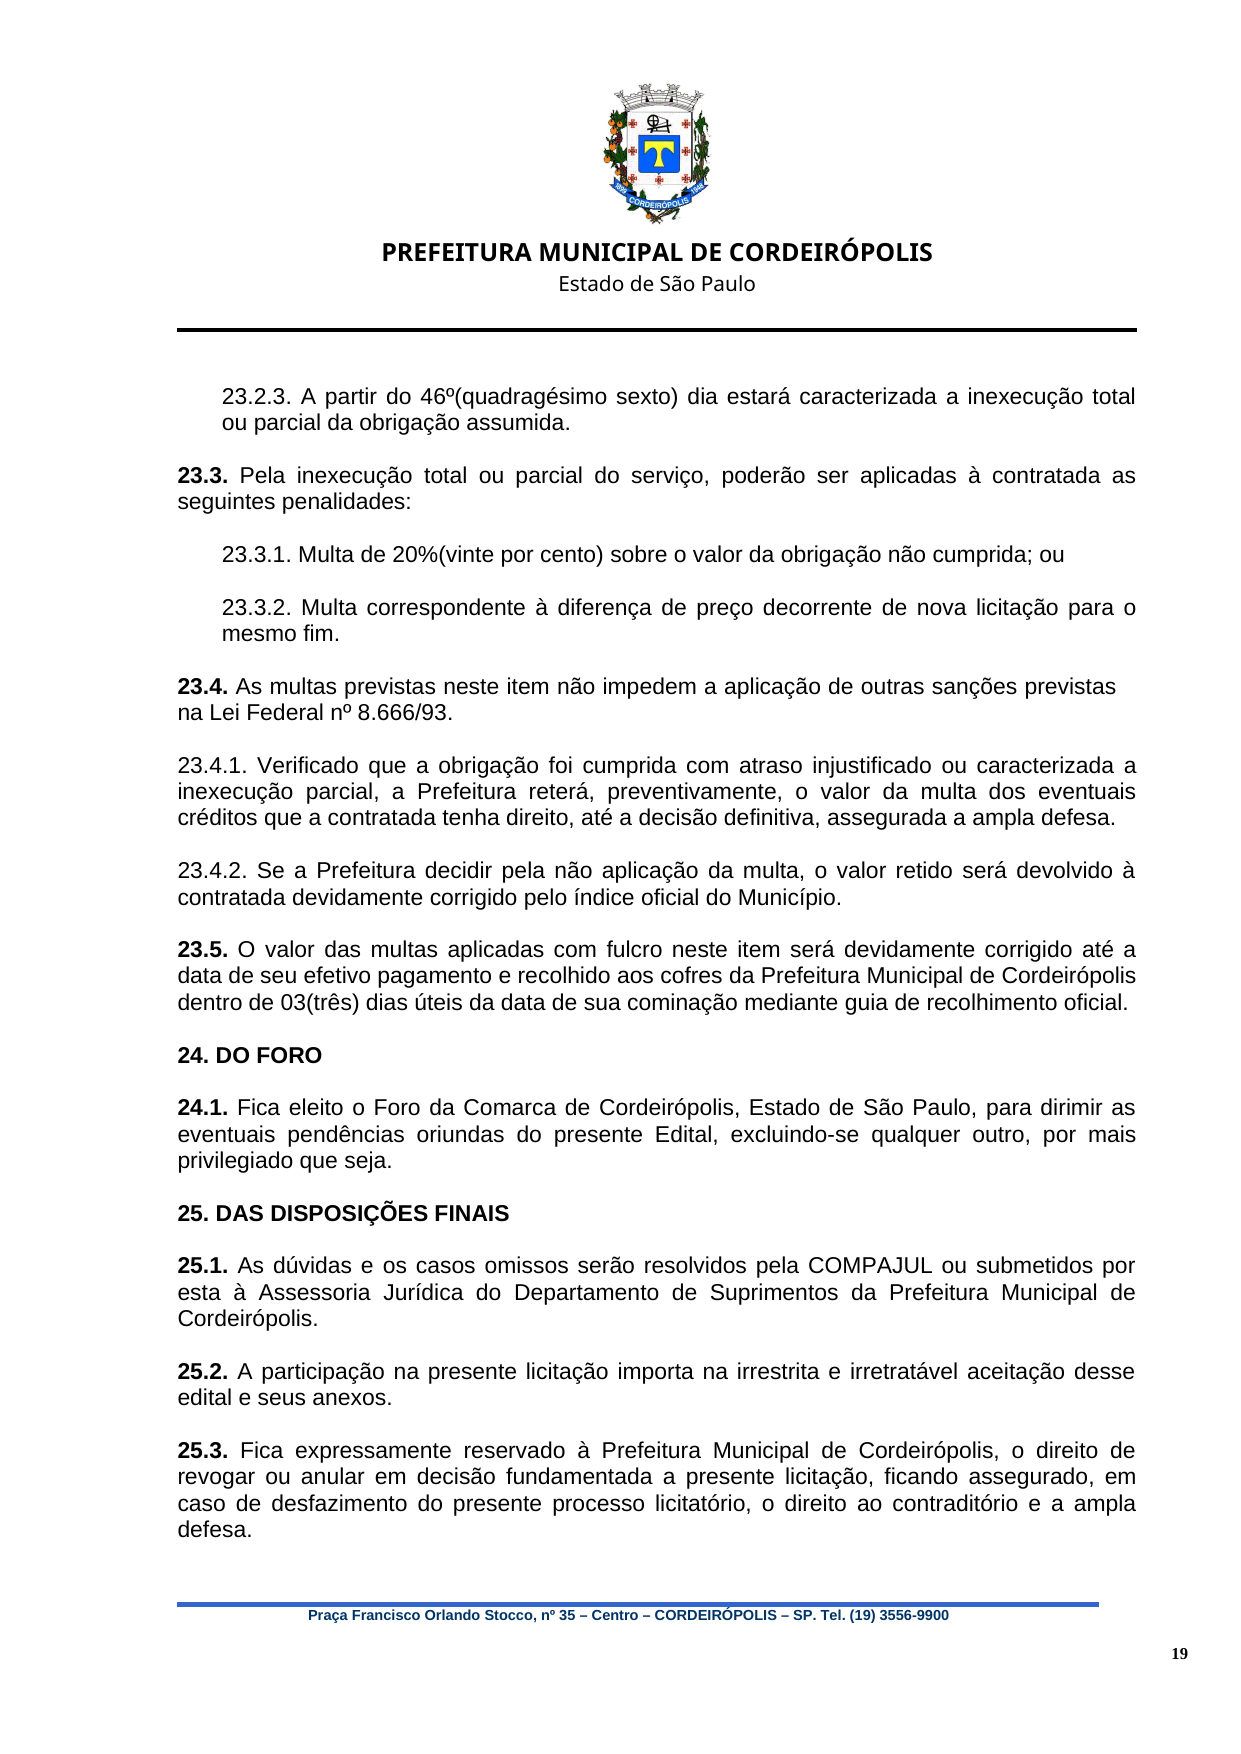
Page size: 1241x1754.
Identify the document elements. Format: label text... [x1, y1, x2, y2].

picture [597, 75, 718, 235]
text 25.1. As dúvidas e os casos omissos serão resolvidos pela COMPAJUL ou submetidos por esta à Assessoria Jurídica do Departamento de Suprimentos da Prefeitura Municipal de Cordeirópolis. [177, 1252, 1137, 1331]
text 24.1. Fica eleito o Foro da Comarca de Cordeirópolis, Estado de São Paulo, para dirimir as eventuais pendências oriundas do presente Edital, excluindo-se qualquer outro, por mais privilegiado que seja. [177, 1094, 1137, 1173]
text 23.4. As multas previstas neste item não impedem a aplicação de outras sanções previstas na Lei Federal nº 8.666/93. [177, 673, 1117, 725]
text 25. DAS DISPOSIÇÕES FINAIS [177, 1200, 1137, 1226]
text 23.3.2. Multa correspondente à diferença de preço decorrente de nova licitação para o mesmo fim. [222, 593, 1137, 646]
text 23.4.2. Se a Prefeitura decidir pela não aplicação da multa, o valor retido será devolvido à contratada devidamente corrigido pelo índice oficial do Município. [177, 857, 1137, 910]
text 23.2.3. A partir do 46º(quadragésimo sexto) dia estará caracterizada a inexecução total ou parcial da obrigação assumida. [222, 383, 1137, 435]
text 23.3. Pela inexecução total ou parcial do serviço, poderão ser aplicadas à contratada as seguintes penalidades: [177, 462, 1137, 514]
text 25.2. A participação na presente licitação importa na irrestrita e irretratável aceitação desse edital e seus anexos. [177, 1358, 1137, 1411]
text 23.3.1. Multa de 20%(vinte por cento) sobre o valor da obrigação não cumprida; ou [222, 541, 1137, 567]
text 25.3. Fica expressamente reservado à Prefeitura Municipal de Cordeirópolis, o direito de revogar ou anular em decisão fundamentada a presente licitação, ficando assegurado, em caso de desfazimento do presente processo licitatório, o direito ao contraditório e a ampla defesa. [177, 1437, 1137, 1542]
text 24. DO FORO [177, 1042, 1137, 1068]
text 23.4.1. Verificado que a obrigação foi cumprida com atraso injustificado ou caracterizada a inexecução parcial, a Prefeitura reterá, preventivamente, o valor da multa dos eventuais créditos que a contratada tenha direito, até a decisão definitiva, assegurada a ampla defesa. [177, 752, 1137, 831]
text 23.5. O valor das multas aplicadas com fulcro neste item será devidamente corrigido até a data de seu efetivo pagamento e recolhido aos cofres da Prefeitura Municipal de Cordeirópolis dentro de 03(três) dias úteis da data de sua cominação mediante guia de recolhimento oficial. [177, 936, 1137, 1015]
